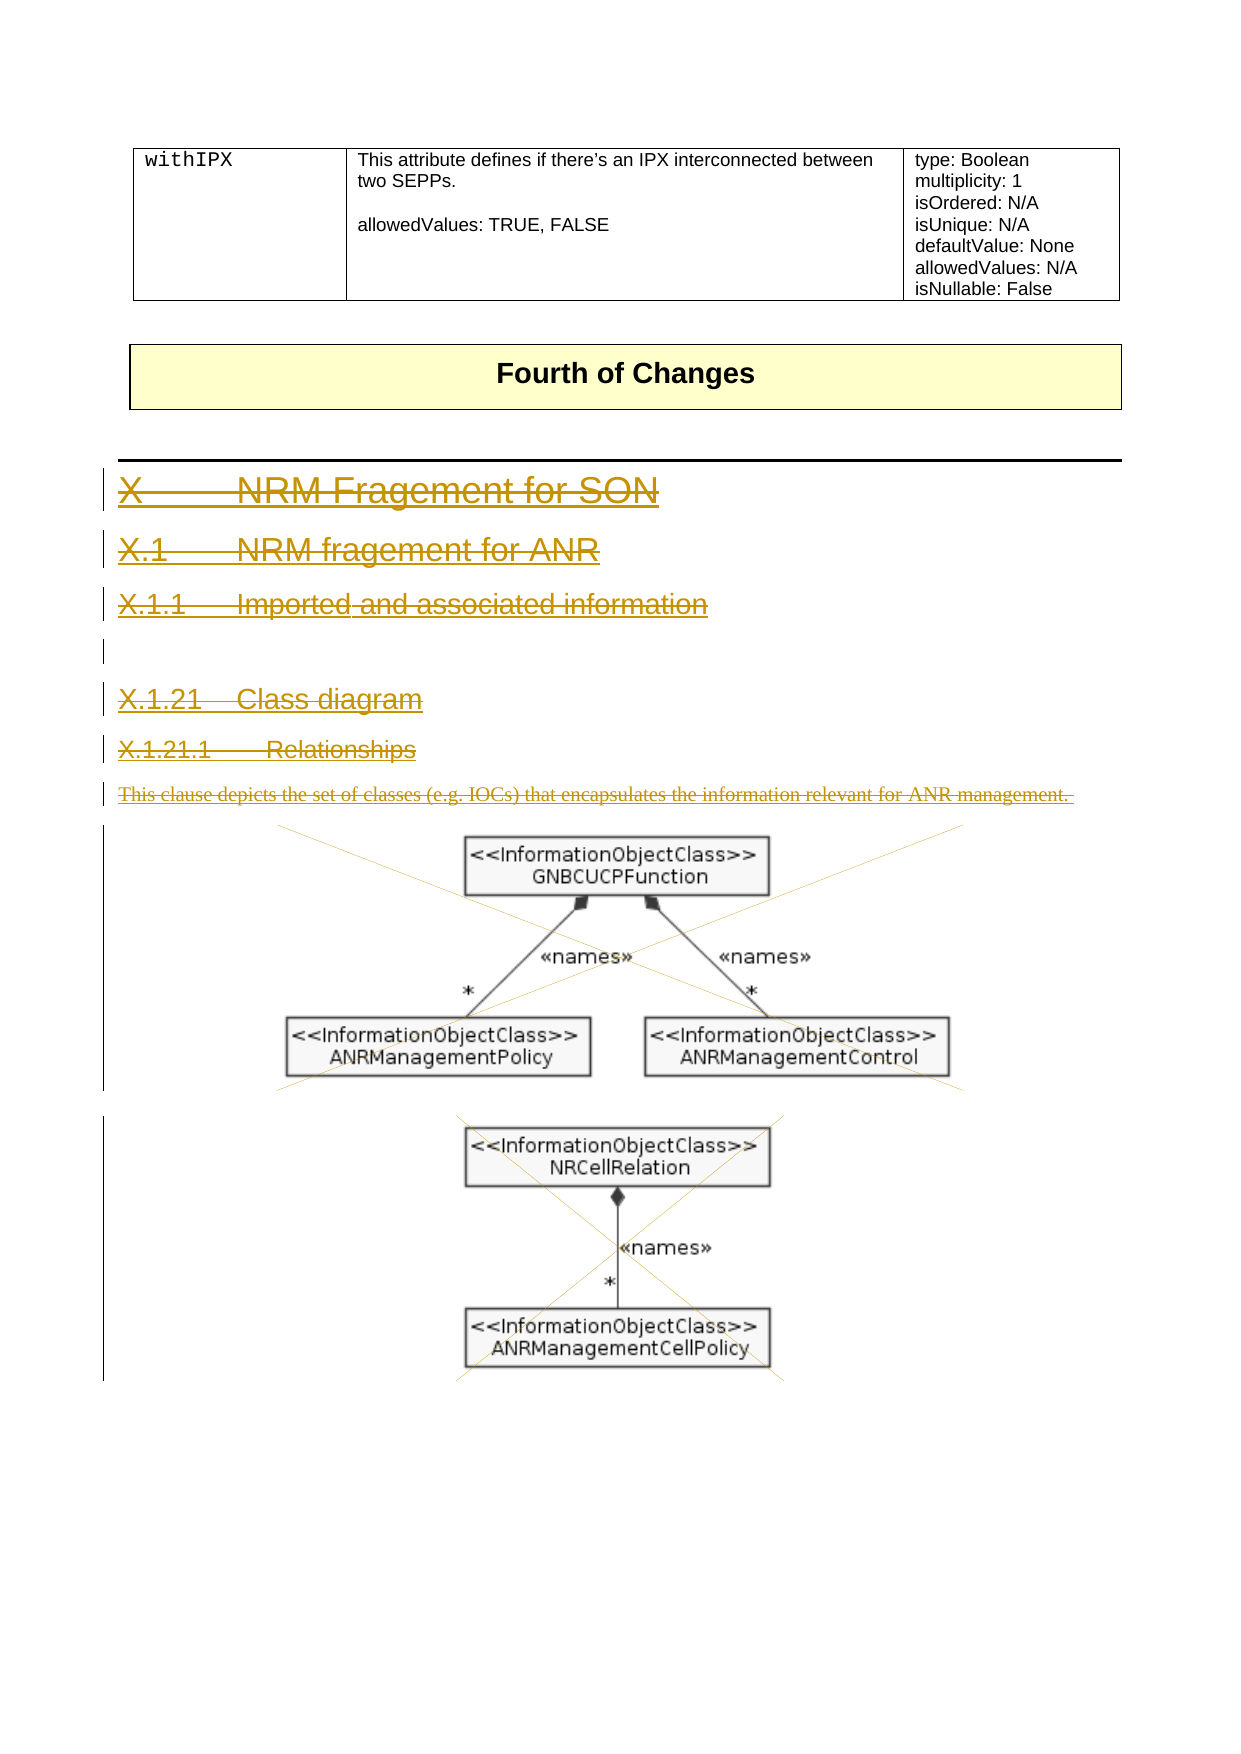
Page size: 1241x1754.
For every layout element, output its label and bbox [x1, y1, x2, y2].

picture [622, 1116, 785, 1380]
picture [623, 826, 964, 1090]
picture [457, 1250, 783, 1382]
picture [279, 959, 961, 1091]
picture [277, 826, 618, 1089]
picture [457, 1115, 783, 1247]
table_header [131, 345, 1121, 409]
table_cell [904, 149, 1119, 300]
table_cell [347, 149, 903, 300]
picture [456, 1117, 619, 1380]
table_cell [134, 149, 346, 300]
picture [281, 825, 959, 957]
